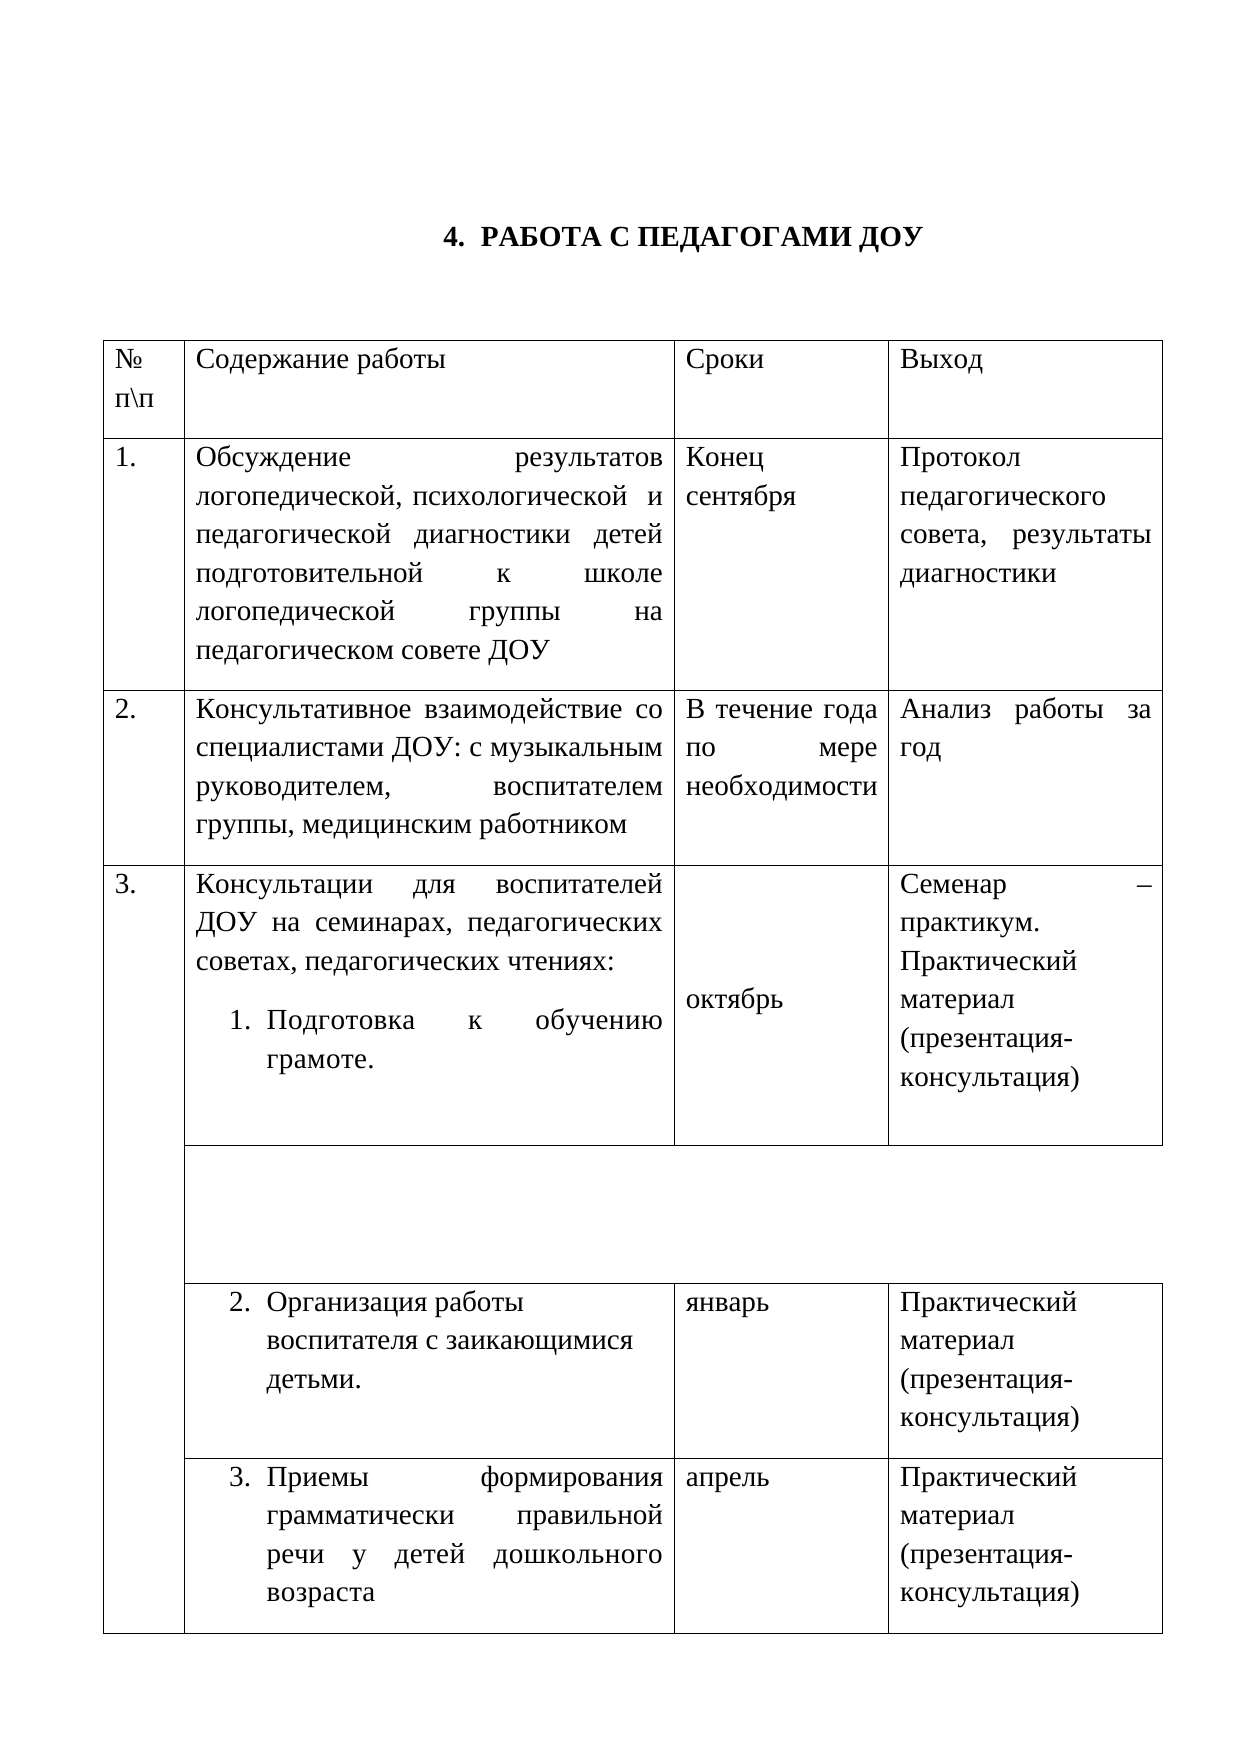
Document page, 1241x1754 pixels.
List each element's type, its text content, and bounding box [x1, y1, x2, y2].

table_cell Практический материал (презентация-консультация) [889, 1284, 1162, 1458]
table_cell Консультации для воспитателей ДОУ на семинарах, педагогических советах, педагогических чтениях: Подготовка к обучению грамоте. [185, 866, 674, 1145]
table_cell октябрь [675, 866, 888, 1145]
table_cell Консультативное взаимодействие со специалистами ДОУ: с музыкальным руководителем, воспитателем группы, медицинским работником [185, 691, 674, 865]
table_cell Практический материал (презентация-консультация) [889, 1459, 1162, 1633]
table_cell Приемы формирования грамматически правильной речи у детей дошкольного возраста [185, 1459, 674, 1633]
list РАБОТА С ПЕДАГОГАМИ ДОУ [215, 219, 1152, 252]
table_cell Конец сентября [675, 439, 888, 690]
table_cell В течение года по мере необходимости [675, 691, 888, 865]
table_cell Обсуждение результатов логопедической, психологической и педагогической диагностики детей подготовительной к школе логопедической группы на педагогическом совете ДОУ [185, 439, 674, 690]
table_cell Семенар – практикум. Практический материал (презентация-консультация) [889, 866, 1162, 1145]
table_header Сроки [675, 341, 888, 438]
table_header № п\п [104, 341, 184, 438]
table_cell 3. [104, 866, 184, 1633]
table_header Содержание работы [185, 341, 674, 438]
table_cell Анализ работы за год [889, 691, 1162, 865]
table_cell 1. [104, 439, 184, 690]
table_cell 2. [104, 691, 184, 865]
table_cell Протокол педагогического совета, результаты диагностики [889, 439, 1162, 690]
table_cell апрель [675, 1459, 888, 1633]
table_cell Организация работы воспитателя с заикающимися детьми. [185, 1284, 674, 1458]
table_header Выход [889, 341, 1162, 438]
table_cell январь [675, 1284, 888, 1458]
